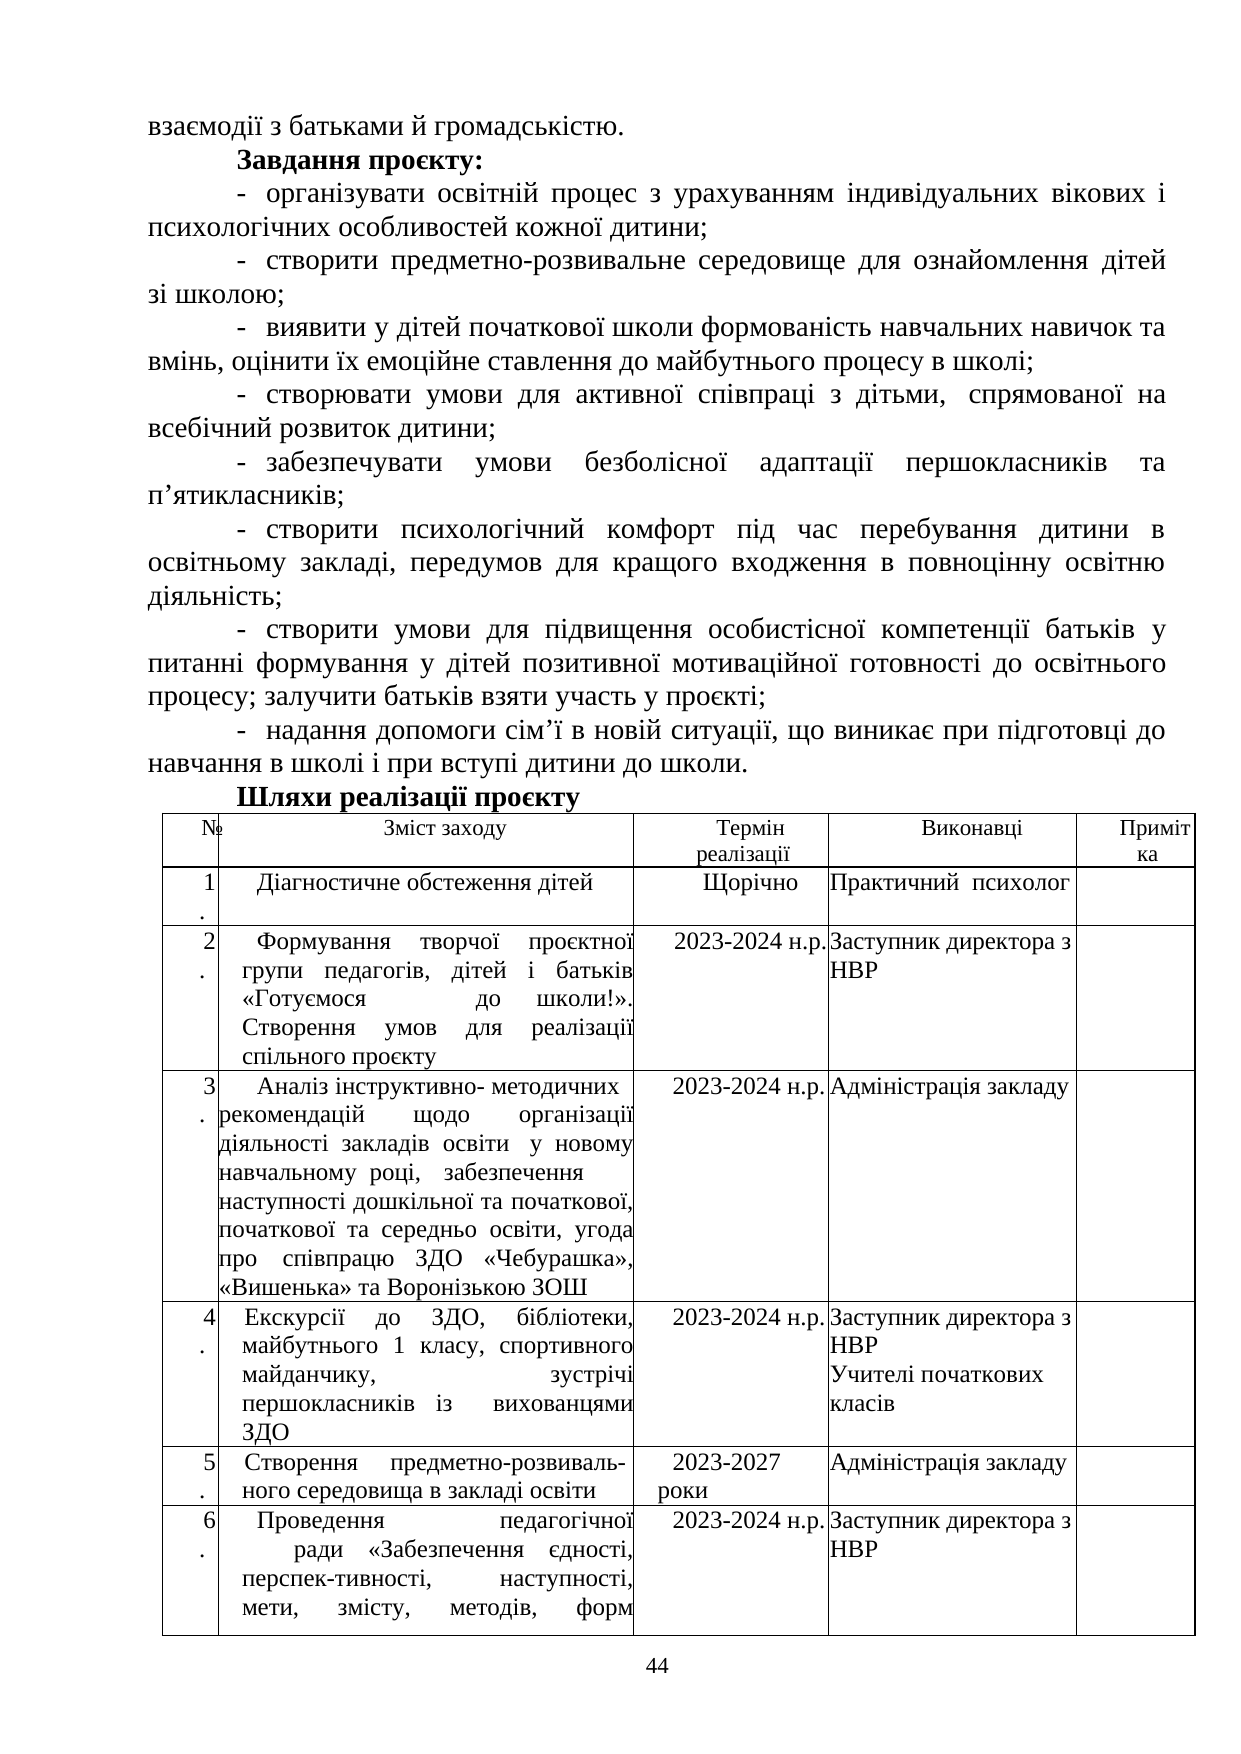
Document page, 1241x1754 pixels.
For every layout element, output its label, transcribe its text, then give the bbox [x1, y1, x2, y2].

table_cell Адміністрація закладу [829, 1071, 1076, 1301]
table_header Виконавці [829, 814, 1076, 866]
subtitle Завдання проєкту: [148, 142, 1166, 175]
table_cell [1077, 868, 1194, 925]
list створювати умови для активної співпраці з дітьми, спрямованої на всебічний розвиток дитини; [148, 377, 1166, 444]
table_cell [1077, 926, 1194, 1070]
table_cell Діагностичне обстеження дітей [219, 868, 633, 925]
table_header Зміст заходу [219, 814, 633, 866]
list забезпечувати умови безболісної адаптації першокласників та п’ятикласників; [148, 444, 1166, 511]
table_cell Аналіз інструктивно- методичних рекомендацій щодо організації діяльності закладів освіти у новому навчальному році, забезпечення наступності дошкільної та початкової, початкової та середньо освіти, угода про співпрацю ЗДО «Чебурашка», «Вишенька» та Воронізькою ЗОШ [219, 1071, 633, 1301]
list виявити у дітей початкової школи формованість навчальних навичок та вмінь, оцінити їх емоційне ставлення до майбутнього процесу в школі; [148, 309, 1166, 377]
table_cell 4. [163, 1302, 218, 1446]
table_cell 2023-2027 роки [634, 1447, 828, 1504]
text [148, 108, 1166, 142]
list надання допомоги сім’ї в новій ситуації, що виникає при підготовці до навчання в школі і при вступі дитини до школи. [148, 712, 1166, 779]
table_header Примітка [1077, 814, 1194, 866]
table_cell Заступник директора з НВР [829, 926, 1076, 1070]
table_cell 3. [163, 1071, 218, 1301]
table_cell 2023-2024 н.р. [634, 1302, 828, 1446]
list організувати освітній процес з урахуванням індивідуальних вікових і психологічних особливостей кожної дитини; [148, 175, 1166, 242]
table_cell 2. [163, 926, 218, 1070]
table_cell [1077, 1071, 1194, 1301]
table_cell Щорічно [634, 868, 828, 925]
table_cell 2023-2024 н.р. [634, 1506, 828, 1635]
table_cell [1077, 1302, 1194, 1446]
table_cell Заступник директора з НВР Учителі початкових класів [829, 1302, 1076, 1446]
table_cell [1077, 1447, 1194, 1504]
table_cell Адміністрація закладу [829, 1447, 1076, 1504]
table_cell [1077, 1506, 1194, 1635]
table_header № [163, 814, 218, 866]
table_cell Екскурсії до ЗДО, бібліотеки, майбутнього 1 класу, спортивного майданчику, зустрічі першокласників із вихованцями ЗДО [219, 1302, 633, 1446]
table_cell Формування творчої проєктної групи педагогів, дітей і батьків «Готуємося до школи!». Створення умов для реалізації спільного проєкту [219, 926, 633, 1070]
table_cell 5. [163, 1447, 218, 1504]
table_cell 2023-2024 н.р. [634, 1071, 828, 1301]
table_cell 1. [163, 868, 218, 925]
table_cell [829, 1506, 1076, 1635]
list створити предметно-розвивальне середовище для ознайомлення дітей зі школою; [148, 242, 1166, 309]
table_header Термін реалізації [634, 814, 828, 866]
subtitle Шляхи реалізації проєкту [148, 779, 1166, 813]
list створити умови для підвищення особистісної компетенції батьків у питанні формування у дітей позитивної мотиваційної готовності до освітнього процесу; залучити батьків взяти участь у проєкті; [148, 611, 1166, 712]
table_cell 2023-2024 н.р. [634, 926, 828, 1070]
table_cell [219, 1506, 633, 1635]
table_cell Створення предметно-розвиваль-ного середовища в закладі освіти [219, 1447, 633, 1504]
list створити психологічний комфорт під час перебування дитини в освітньому закладі, передумов для кращого входження в повноцінну освітню діяльність; [148, 511, 1166, 611]
table_cell Практичний психолог [829, 868, 1076, 925]
table_cell 6. [163, 1506, 218, 1635]
